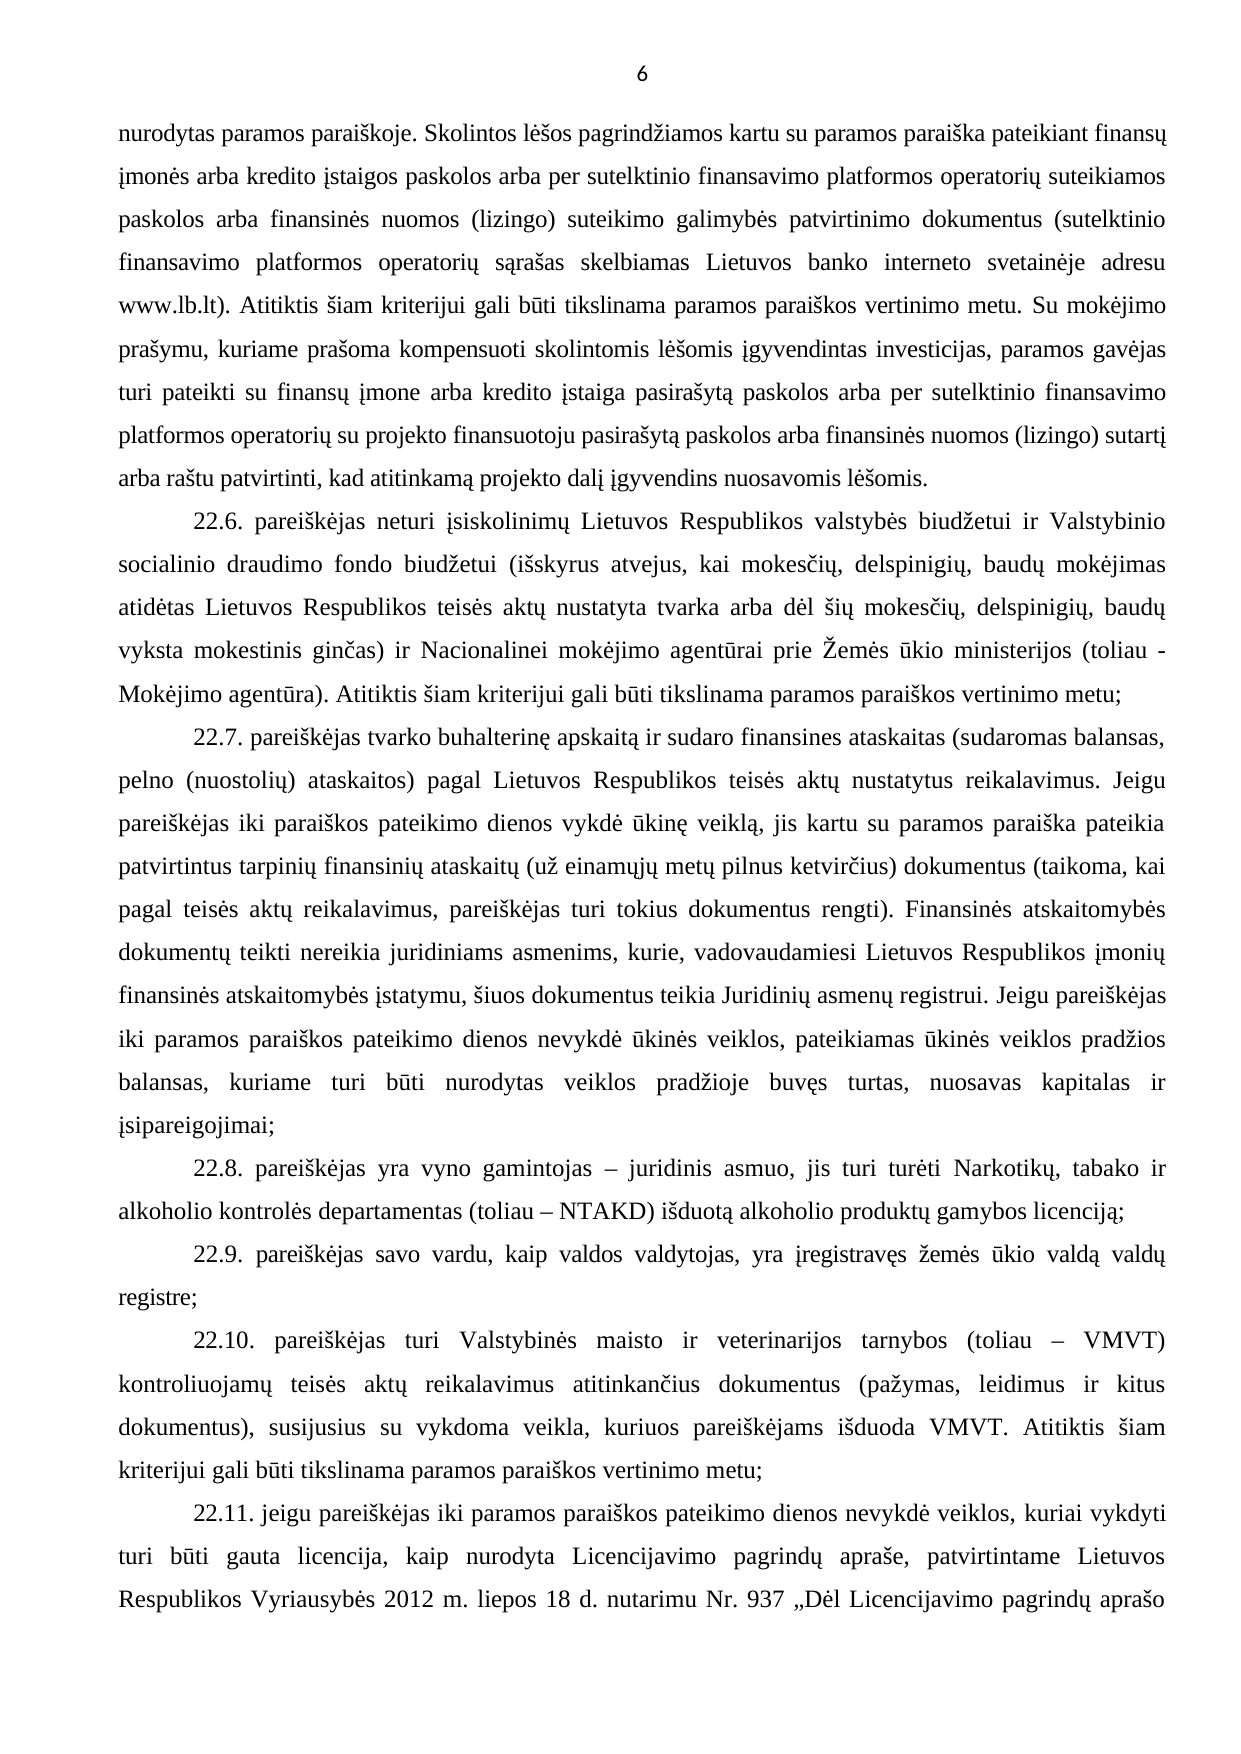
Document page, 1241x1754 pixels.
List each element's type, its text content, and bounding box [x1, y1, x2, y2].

text 22.10. pareiškėjas turi Valstybinės maisto ir veterinarijos tarnybos (toliau – VMVT) kontroliuojamų teisės aktų reikalavimus atitinkančius dokumentus (pažymas, leidimus ir kitus dokumentus), susijusius su vykdoma veikla, kuriuos pareiškėjams išduoda VMVT. Atitiktis šiam kriterijui gali būti tikslinama paramos paraiškos vertinimo metu; [118, 1326, 1166, 1484]
text 22.9. pareiškėjas savo vardu, kaip valdos valdytojas, yra įregistravęs žemės ūkio valdą valdų registre; [118, 1239, 1166, 1311]
text 22.7. pareiškėjas tvarko buhalterinę apskaitą ir sudaro finansines ataskaitas (sudaromas balansas, pelno (nuostolių) ataskaitos) pagal Lietuvos Respublikos teisės aktų nustatytus reikalavimus. Jeigu pareiškėjas iki paraiškos pateikimo dienos vykdė ūkinę veiklą, jis kartu su paramos paraiška pateikia patvirtintus tarpinių finansinių ataskaitų (už einamųjų metų pilnus ketvirčius) dokumentus (taikoma, kai pagal teisės aktų reikalavimus, pareiškėjas turi tokius dokumentus rengti). Finansinės atskaitomybės dokumentų teikti nereikia juridiniams asmenims, kurie, vadovaudamiesi Lietuvos Respublikos įmonių finansinės atskaitomybės įstatymu, šiuos dokumentus teikia Juridinių asmenų registrui. Jeigu pareiškėjas iki paramos paraiškos pateikimo dienos nevykdė ūkinės veiklos, pateikiamas ūkinės veiklos pradžios balansas, kuriame turi būti nurodytas veiklos pradžioje buvęs turtas, nuosavas kapitalas ir įsipareigojimai; [118, 722, 1166, 1139]
text 22.8. pareiškėjas yra vyno gamintojas – juridinis asmuo, jis turi turėti Narkotikų, tabako ir alkoholio kontrolės departamentas (toliau – NTAKD) išduotą alkoholio produktų gamybos licenciją; [118, 1153, 1166, 1225]
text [118, 118, 1166, 492]
text 22.6. pareiškėjas neturi įsiskolinimų Lietuvos Respublikos valstybės biudžetui ir Valstybinio socialinio draudimo fondo biudžetui (išskyrus atvejus, kai mokesčių, delspinigių, baudų mokėjimas atidėtas Lietuvos Respublikos teisės aktų nustatyta tvarka arba dėl šių mokesčių, delspinigių, baudų vyksta mokestinis ginčas) ir Nacionalinei mokėjimo agentūrai prie Žemės ūkio ministerijos (toliau - Mokėjimo agentūra). Atitiktis šiam kriterijui gali būti tikslinama paramos paraiškos vertinimo metu; [118, 506, 1166, 707]
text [118, 1498, 1166, 1613]
